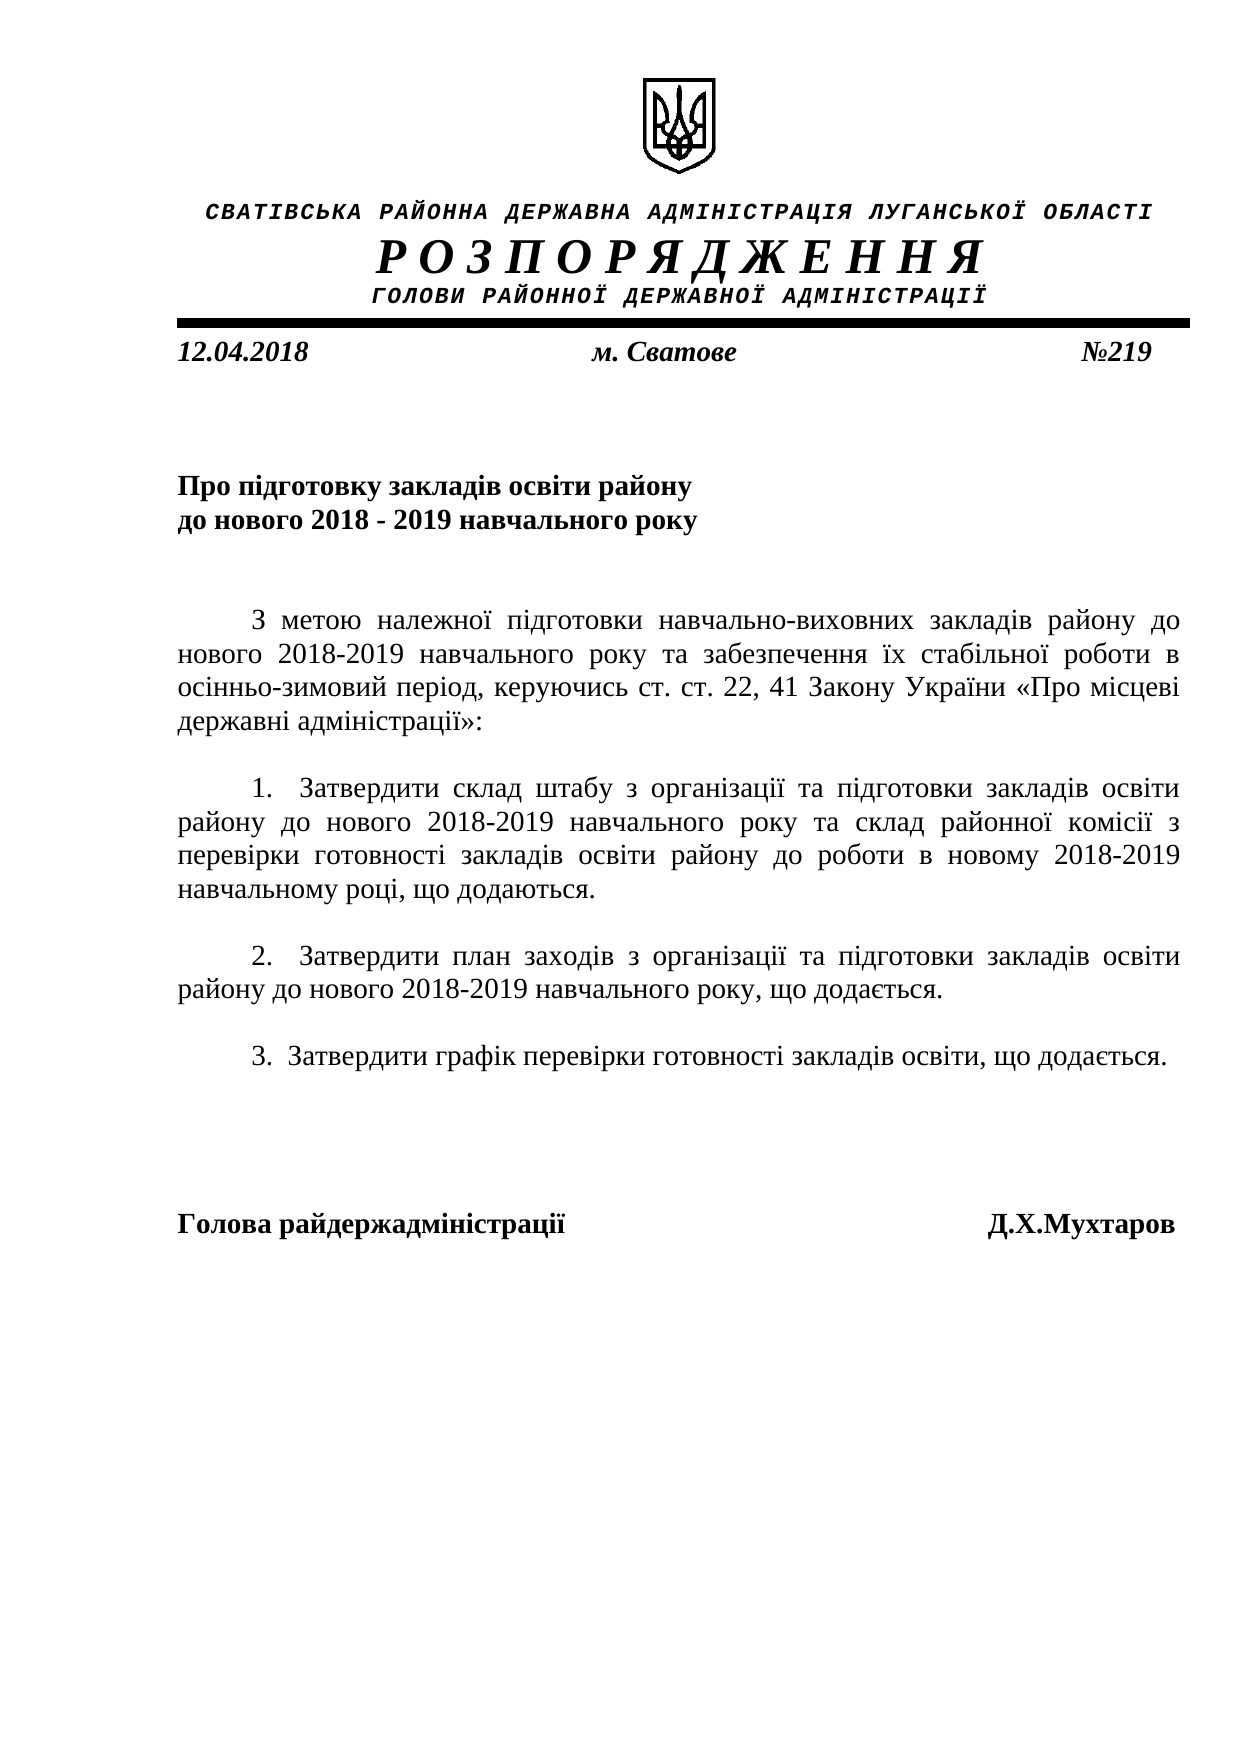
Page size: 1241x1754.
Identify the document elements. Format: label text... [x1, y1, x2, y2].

text Голова райдержадміністрації Д.Х.Мухтаров [177, 1206, 1181, 1240]
text СВАТІВСЬКА РАЙОННА ДЕРЖАВНА АДМІНІСТРАЦІЯ ЛУГАНСЬКОЇ ОБЛАСТІ [177, 201, 1181, 227]
text З метою належної підготовки навчально-виховних закладів району до нового 2018-2019 навчального року та забезпечення їх стабільної роботи в осінньо-зимовий період, керуючись ст. ст. 22, 41 Закону України «Про місцеві державні адміністрації»: [177, 602, 1181, 737]
text 12.04.2018 м. Сватове №219 [177, 334, 1181, 368]
text РОЗПОРЯДЖЕННЯ [177, 227, 1181, 284]
text 1. Затвердити склад штабу з організації та підготовки закладів освіти району до нового 2018-2019 навчального року та склад районної комісії з перевірки готовності закладів освіти району до роботи в новому 2018-2019 навчальному році, що додаються. [177, 770, 1181, 904]
text Про підготовку закладів освіти району [177, 468, 1181, 502]
text 2. Затвердити план заходів з організації та підготовки закладів освіти району до нового 2018-2019 навчального року, що додається. [177, 938, 1181, 1005]
picture [642, 77, 716, 175]
text голови районної державної адміністрації [177, 284, 1181, 310]
text 3. Затвердити графік перевірки готовності закладів освіти, що додається. [177, 1038, 1181, 1072]
text до нового 2018 - 2019 навчального року [177, 502, 1181, 535]
